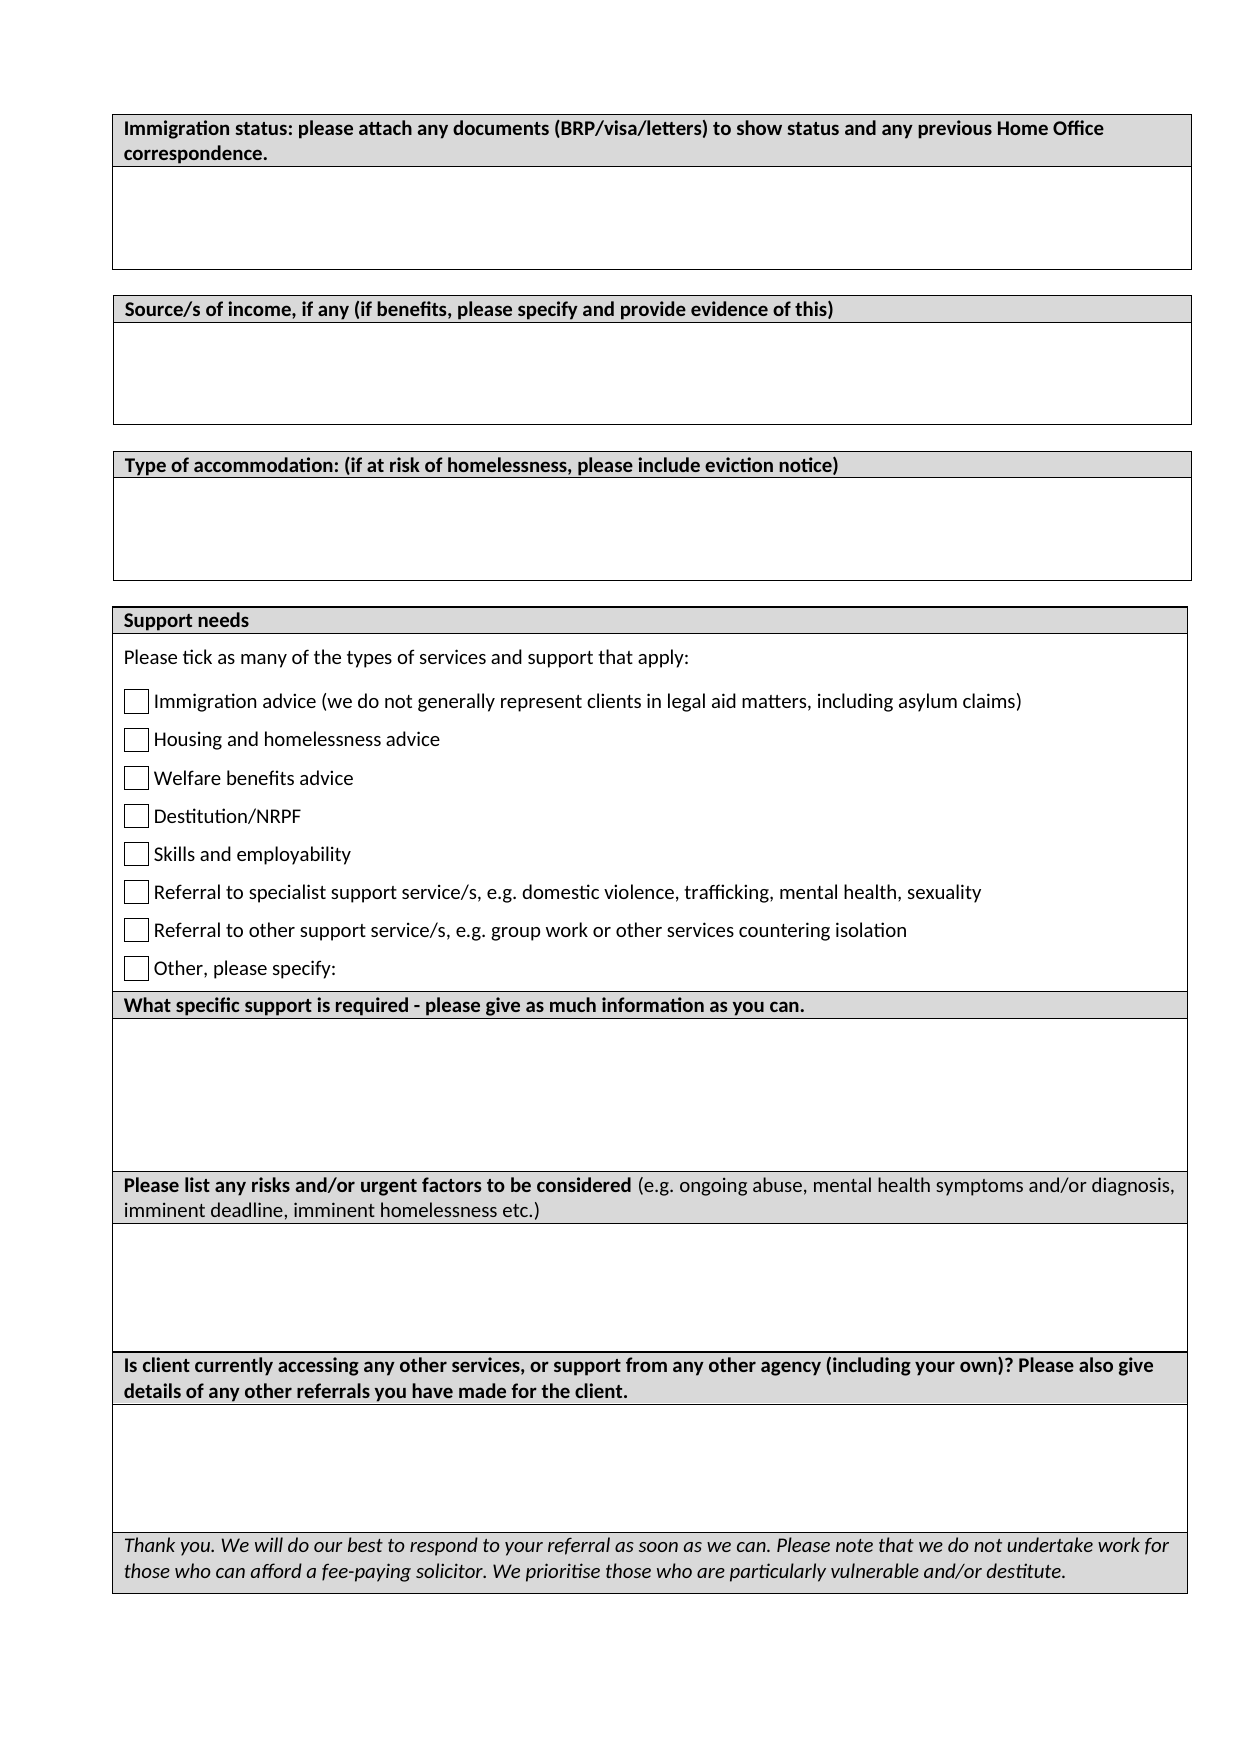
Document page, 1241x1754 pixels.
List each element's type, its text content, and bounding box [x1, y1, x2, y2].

table_header Source/s of income, if any (if benefits, please specify and provide evidence of this) [114, 296, 1191, 322]
table_cell Is client currently accessing any other services, or support from any other agency (including your own)? Please also give details of any other referrals you have made for the client. [113, 1353, 1187, 1403]
table_cell [114, 323, 1191, 424]
table_cell What specific support is required - please give as much information as you can. [113, 992, 1187, 1018]
table_cell [114, 478, 1191, 580]
table_cell [113, 1224, 1187, 1351]
table_cell [113, 167, 1191, 269]
table_cell Please tick as many of the types of services and support that apply: Immigration advice (we do not generally represent clients in legal aid matters, including asylum claims) Housing and homelessness advice Welfare benefits advice Destitution/NRPF Skills and employability Referral to specialist support service/s, e.g. domestic violence, trafficking, mental health, sexuality Referral to other support service/s, e.g. group work or other services countering isolation Other, please specify: [113, 634, 1187, 991]
table_cell [113, 1405, 1187, 1532]
table_header Type of accommodation: (if at risk of homelessness, please include eviction notice) [114, 452, 1191, 477]
table_header Immigration status: please attach any documents (BRP/visa/letters) to show status and any previous Home Office correspondence. [113, 115, 1191, 166]
table_cell Please list any risks and/or urgent factors to be considered (e.g. ongoing abuse, mental health symptoms and/or diagnosis, imminent deadline, imminent homelessness etc.) [113, 1172, 1187, 1223]
table_cell Thank you. We will do our best to respond to your referral as soon as we can. Please note that we do not undertake work for those who can afford a fee-paying solicitor. We prioritise those who are particularly vulnerable and/or destitute. [113, 1533, 1187, 1593]
table_cell [113, 1019, 1187, 1171]
table_header Support needs [113, 608, 1187, 633]
